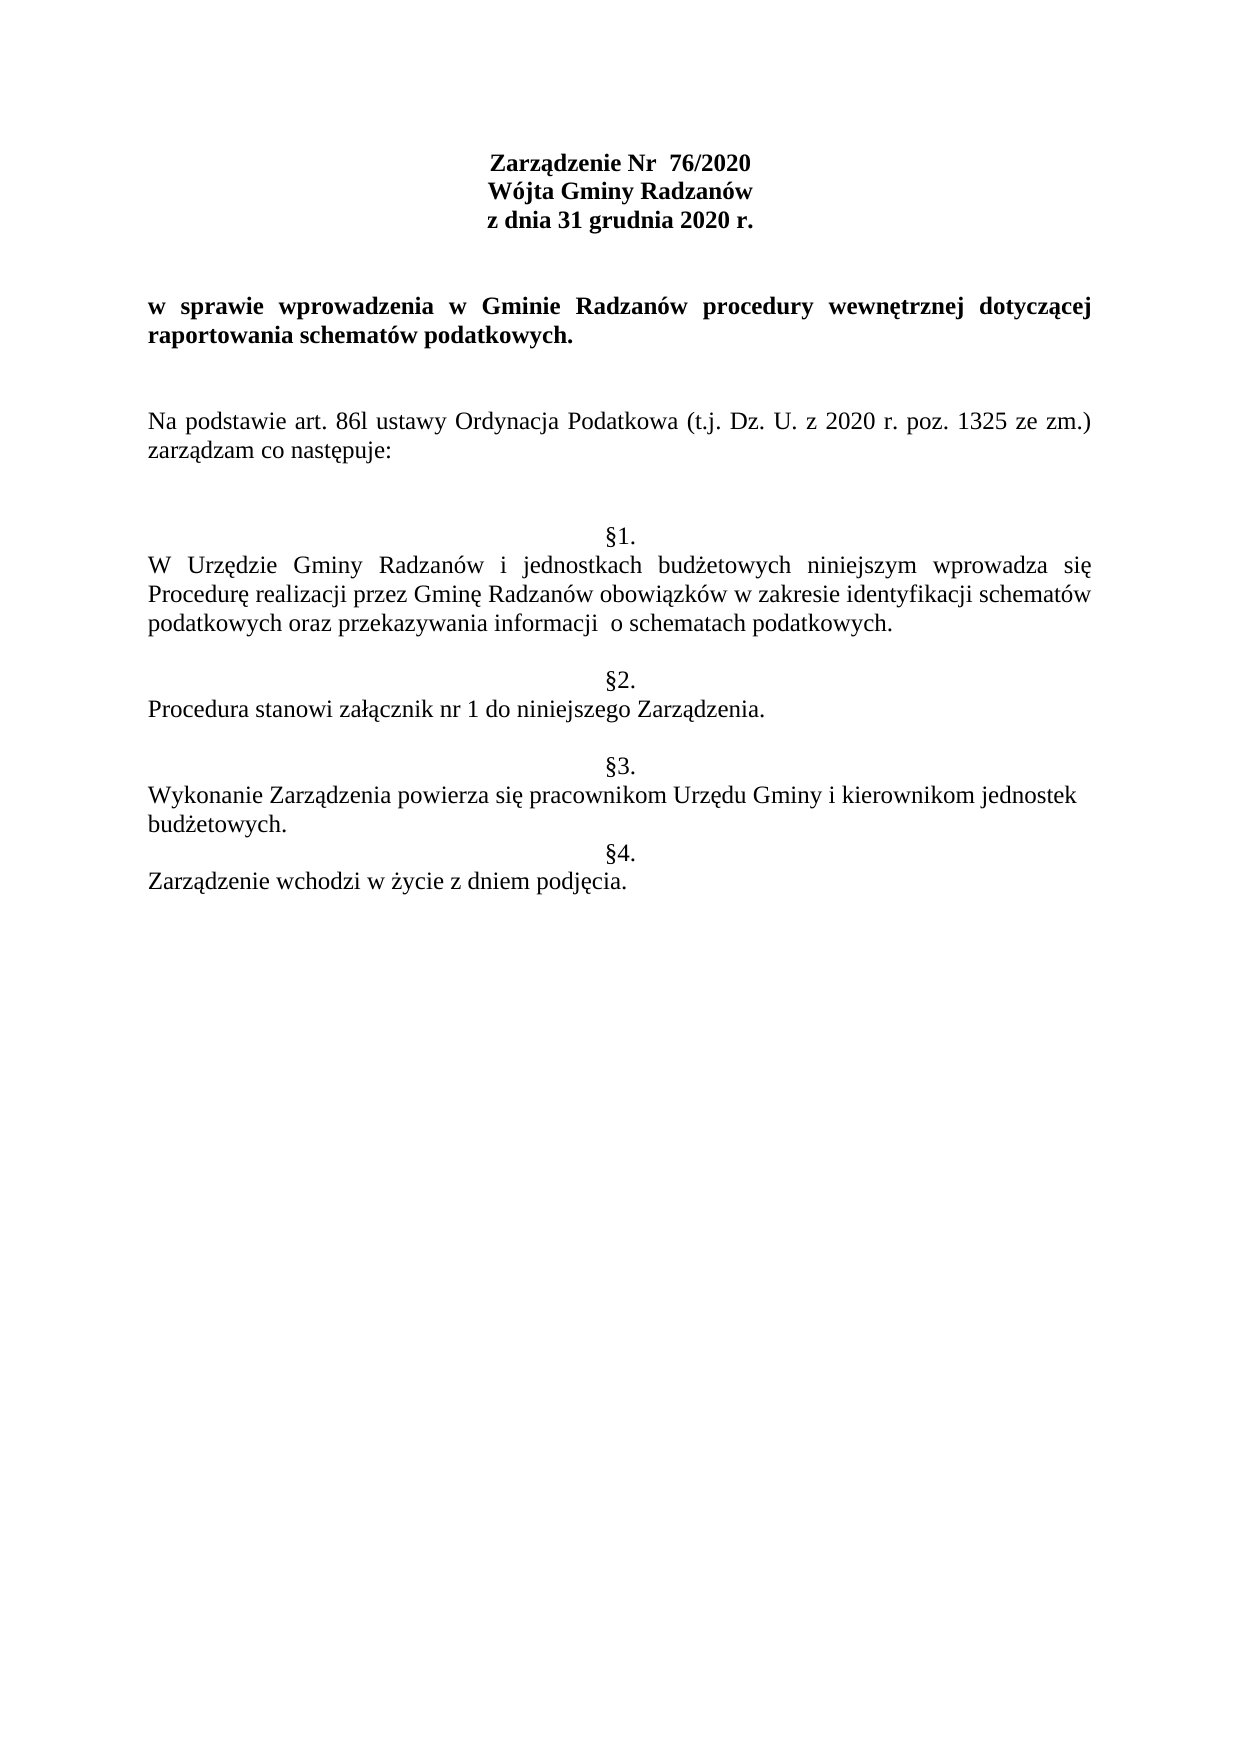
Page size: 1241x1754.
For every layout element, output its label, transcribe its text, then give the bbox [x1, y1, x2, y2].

text §4. [148, 838, 1093, 866]
text w sprawie wprowadzenia w Gminie Radzanów procedury wewnętrznej dotyczącej raportowania schematów podatkowych. [148, 291, 1093, 349]
text §2. [148, 665, 1093, 694]
text z dnia 31 grudnia 2020 r. [148, 205, 1093, 234]
text Zarządzenie wchodzi w życie z dniem podjęcia. [148, 866, 1093, 895]
text §3. [148, 751, 1093, 780]
text Na podstawie art. 86l ustawy Ordynacja Podatkowa (t.j. Dz. U. z 2020 r. poz. 1325 ze zm.) zarządzam co następuje: [148, 406, 1093, 464]
text §1. [148, 521, 1093, 550]
text Wójta Gminy Radzanów [148, 176, 1093, 205]
text W Urzędzie Gminy Radzanów i jednostkach budżetowych niniejszym wprowadza się Procedurę realizacji przez Gminę Radzanów obowiązków w zakresie identyfikacji schematów podatkowych oraz przekazywania informacji o schematach podatkowych. [148, 550, 1093, 636]
text Zarządzenie Nr 76/2020 [148, 148, 1093, 176]
text Wykonanie Zarządzenia powierza się pracownikom Urzędu Gminy i kierownikom jednostek budżetowych. [148, 780, 1093, 838]
text Procedura stanowi załącznik nr 1 do niniejszego Zarządzenia. [148, 694, 1093, 723]
